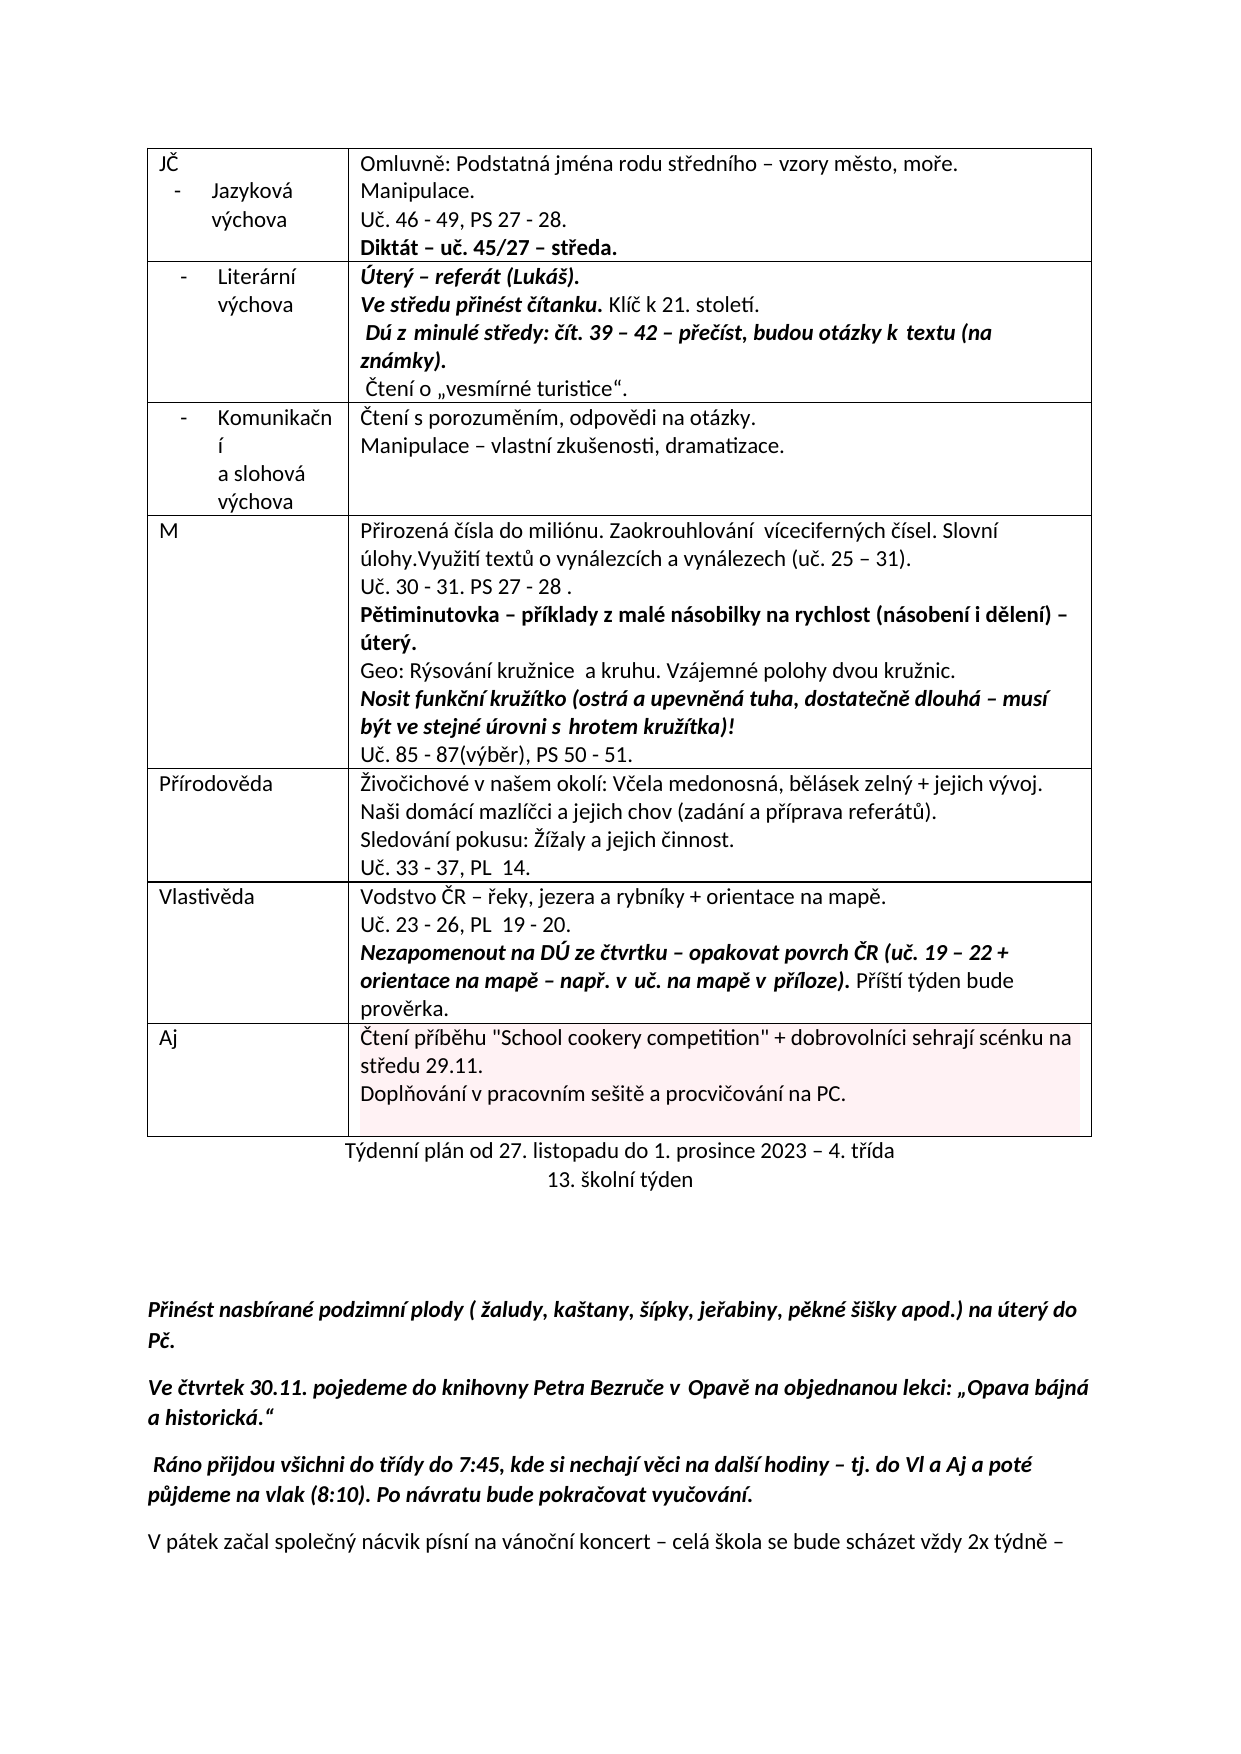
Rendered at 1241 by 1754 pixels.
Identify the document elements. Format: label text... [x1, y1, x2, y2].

text 13. školní týden [148, 1165, 1093, 1193]
table_cell Živočichové v našem okolí: Včela medonosná, bělásek zelný + jejich vývoj. Naši domácí mazlíčci a jejich chov (zadání a příprava referátů). Sledování pokusu: Žížaly a jejich činnost. Uč. 33 - 37, PL 14. [349, 769, 1091, 881]
table_cell M [148, 516, 348, 768]
table_header JČ Jazyková výchova [148, 149, 348, 261]
text Přinést nasbírané podzimní plody ( žaludy, kaštany, šípky, jeřabiny, pěkné šišky apod.) na úterý do Pč. [148, 1296, 1093, 1354]
text Ráno přijdou všichni do třídy do 7:45, kde si nechají věci na další hodiny – tj. do Vl a Aj a poté půjdeme na vlak (8:10). Po návratu bude pokračovat vyučování. [148, 1450, 1093, 1508]
table_cell Čtení s porozuměním, odpovědi na otázky. Manipulace – vlastní zkušenosti, dramatizace. [349, 403, 1091, 515]
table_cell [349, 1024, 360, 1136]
text Ve čtvrtek 30.11. pojedeme do knihovny Petra Bezruče v Opavě na objednanou lekci: „Opava bájná a historická.“ [148, 1373, 1093, 1431]
table_cell Vlastivěda [148, 883, 348, 1022]
table_cell Přírodověda [148, 769, 348, 881]
table_cell Literární výchova [148, 262, 348, 402]
table_cell Úterý – referát (Lukáš). Ve středu přinést čítanku. Klíč k 21. století. Dú z minulé středy: čít. 39 – 42 – přečíst, budou otázky k textu (na známky). Čtení o „vesmírné turistice“. [349, 262, 1091, 402]
table_cell Přirozená čísla do miliónu. Zaokrouhlování víceciferných čísel. Slovní úlohy.Využití textů o vynálezcích a vynálezech (uč. 25 – 31). Uč. 30 - 31. PS 27 - 28 . Pětiminutovka – příklady z malé násobilky na rychlost (násobení i dělení) – úterý. Geo: Rýsování kružnice a kruhu. Vzájemné polohy dvou kružnic. Nosit funkční kružítko (ostrá a upevněná tuha, dostatečně dlouhá – musí být ve stejné úrovni s hrotem kružítka)! Uč. 85 - 87(výběr), PS 50 - 51. [349, 516, 1091, 768]
text V pátek začal společný nácvik písní na vánoční koncert – celá škola se bude scházet vždy 2x týdně – [148, 1527, 1093, 1555]
table_cell Aj [148, 1024, 348, 1136]
text Týdenní plán od 27. listopadu do 1. prosince 2023 – 4. třída [148, 1137, 1093, 1165]
table_cell Komunikační a slohová výchova [148, 403, 348, 515]
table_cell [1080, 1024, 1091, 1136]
table_cell Vodstvo ČR – řeky, jezera a rybníky + orientace na mapě. Uč. 23 - 26, PL 19 - 20. Nezapomenout na DÚ ze čtvrtku – opakovat povrch ČR (uč. 19 – 22 + orientace na mapě – např. v uč. na mapě v příloze). Příští týden bude prověrka. [349, 883, 1091, 1022]
table_header Omluvně: Podstatná jména rodu středního – vzory město, moře. Manipulace. Uč. 46 - 49, PS 27 - 28. Diktát – uč. 45/27 – středa. [349, 149, 1091, 261]
